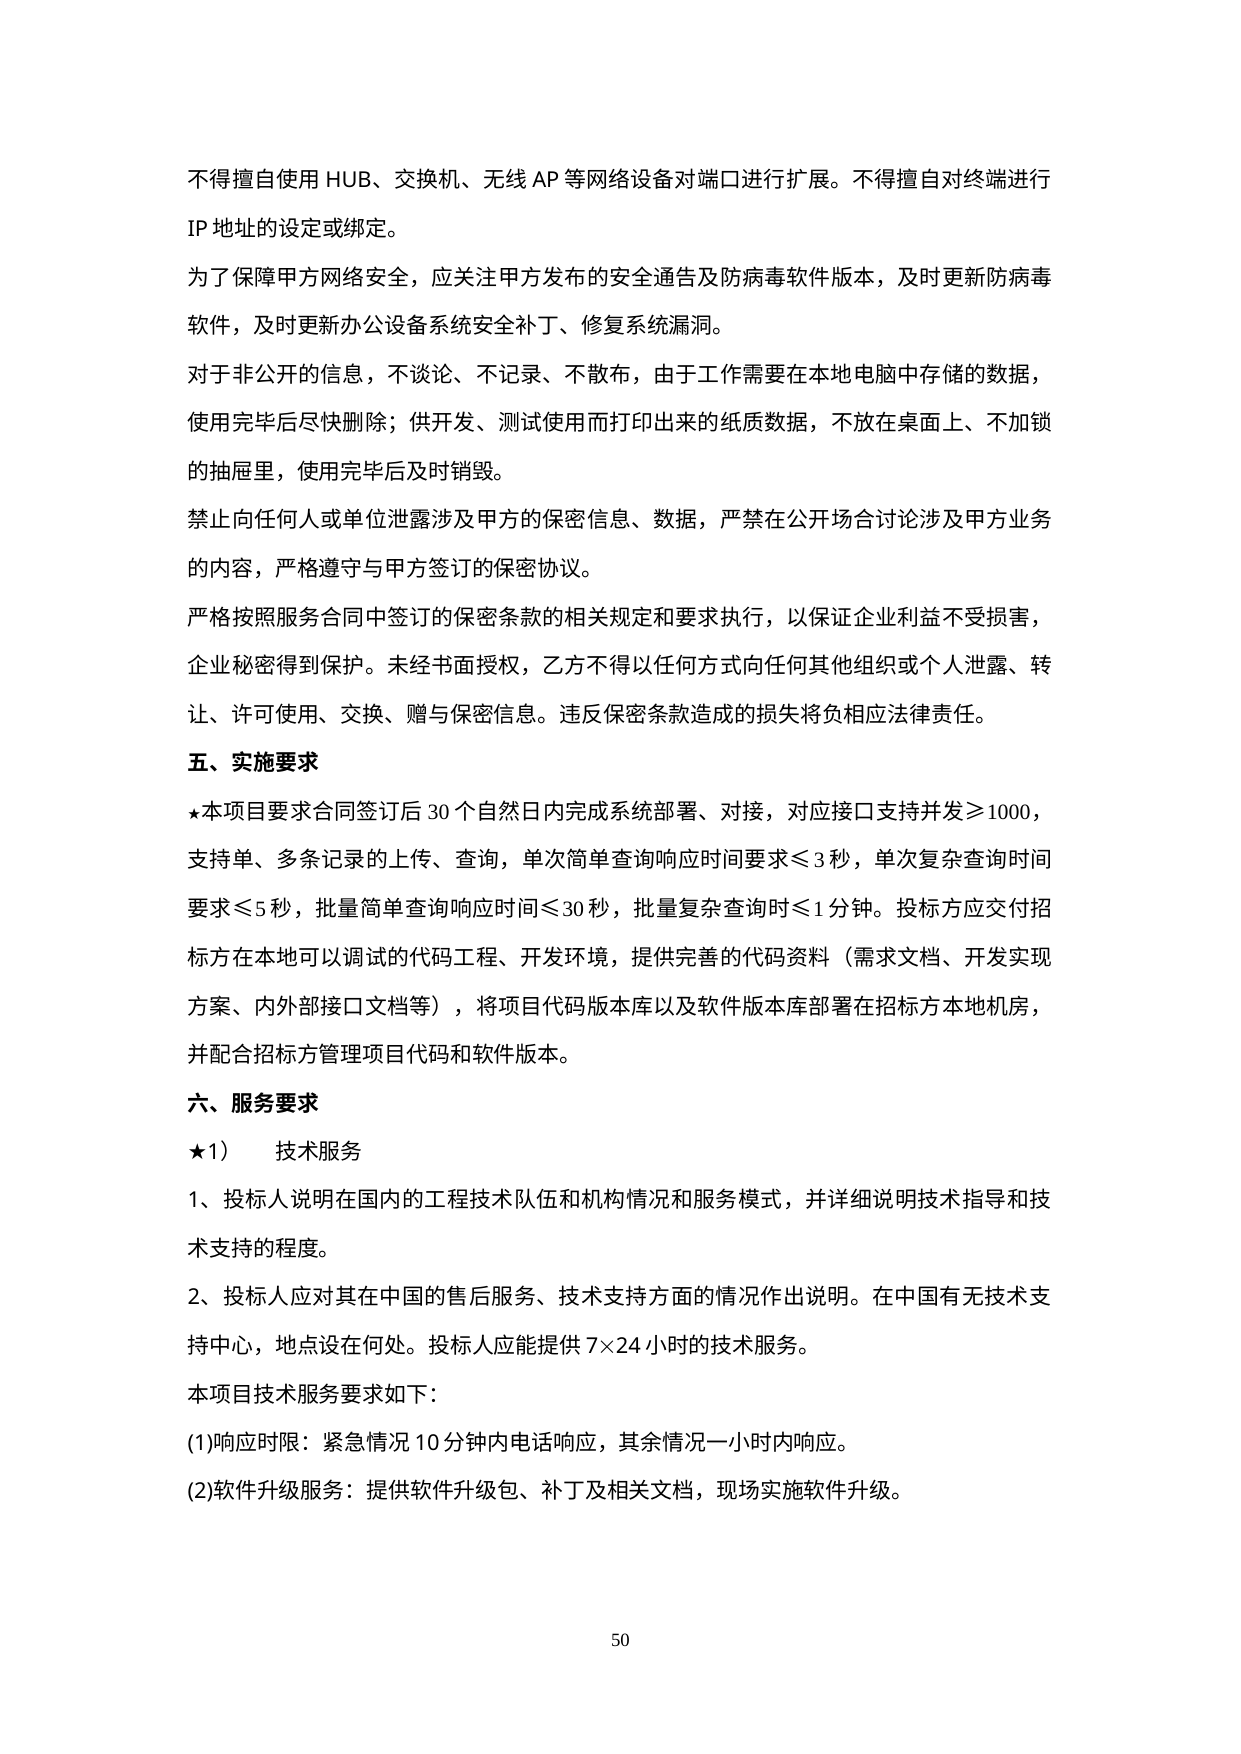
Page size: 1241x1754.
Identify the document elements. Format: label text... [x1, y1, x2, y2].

list 不得擅自使用HUB、交换机、无线AP等网络设备对端口进行扩展。不得擅自对终端进行IP地址的设定或绑定。 [187, 162, 1053, 243]
text ★本项目要求合同签订后30个自然日内完成系统部署、对接，对应接口支持并发≥1000，支持单、多条记录的上传、查询，单次简单查询响应时间要求≤3秒，单次复杂查询时间要求≤5秒，批量简单查询响应时间≤30秒，批量复杂查询时≤1分钟。投标方应交付招标方在本地可以调试的代码工程、开发环境，提供完善的代码资料（需求文档、开发实现方案、内外部接口文档等），将项目代码版本库以及软件版本库部署在招标方本地机房，并配合招标方管理项目代码和软件版本。 [187, 793, 1053, 1069]
text 六、服务要求 [187, 1085, 1053, 1118]
list (1)响应时限：紧急情况10分钟内电话响应，其余情况一小时内响应。 [187, 1424, 1053, 1457]
list 为了保障甲方网络安全，应关注甲方发布的安全通告及防病毒软件版本，及时更新防病毒软件，及时更新办公设备系统安全补丁、修复系统漏洞。 [187, 259, 1053, 340]
list ★1） 技术服务 [187, 1134, 1053, 1166]
list 1、投标人说明在国内的工程技术队伍和机构情况和服务模式，并详细说明技术指导和技术支持的程度。 [187, 1182, 1053, 1263]
list 禁止向任何人或单位泄露涉及甲方的保密信息、数据，严禁在公开场合讨论涉及甲方业务的内容，严格遵守与甲方签订的保密协议。 [187, 502, 1053, 583]
text 五、实施要求 [187, 745, 1053, 777]
list 2、投标人应对其在中国的售后服务、技术支持方面的情况作出说明。在中国有无技术支持中心，地点设在何处。投标人应能提供724小时的技术服务。 [187, 1279, 1053, 1360]
list (2)软件升级服务：提供软件升级包、补丁及相关文档，现场实施软件升级。 [187, 1473, 1053, 1505]
list 本项目技术服务要求如下： [187, 1376, 1053, 1409]
list 对于非公开的信息，不谈论、不记录、不散布，由于工作需要在本地电脑中存储的数据，使用完毕后尽快删除；供开发、测试使用而打印出来的纸质数据，不放在桌面上、不加锁的抽屉里，使用完毕后及时销毁。 [187, 356, 1053, 486]
list 严格按照服务合同中签订的保密条款的相关规定和要求执行，以保证企业利益不受损害，企业秘密得到保护。未经书面授权，乙方不得以任何方式向任何其他组织或个人泄露、转让、许可使用、交换、赠与保密信息。违反保密条款造成的损失将负相应法律责任。 [187, 599, 1053, 729]
